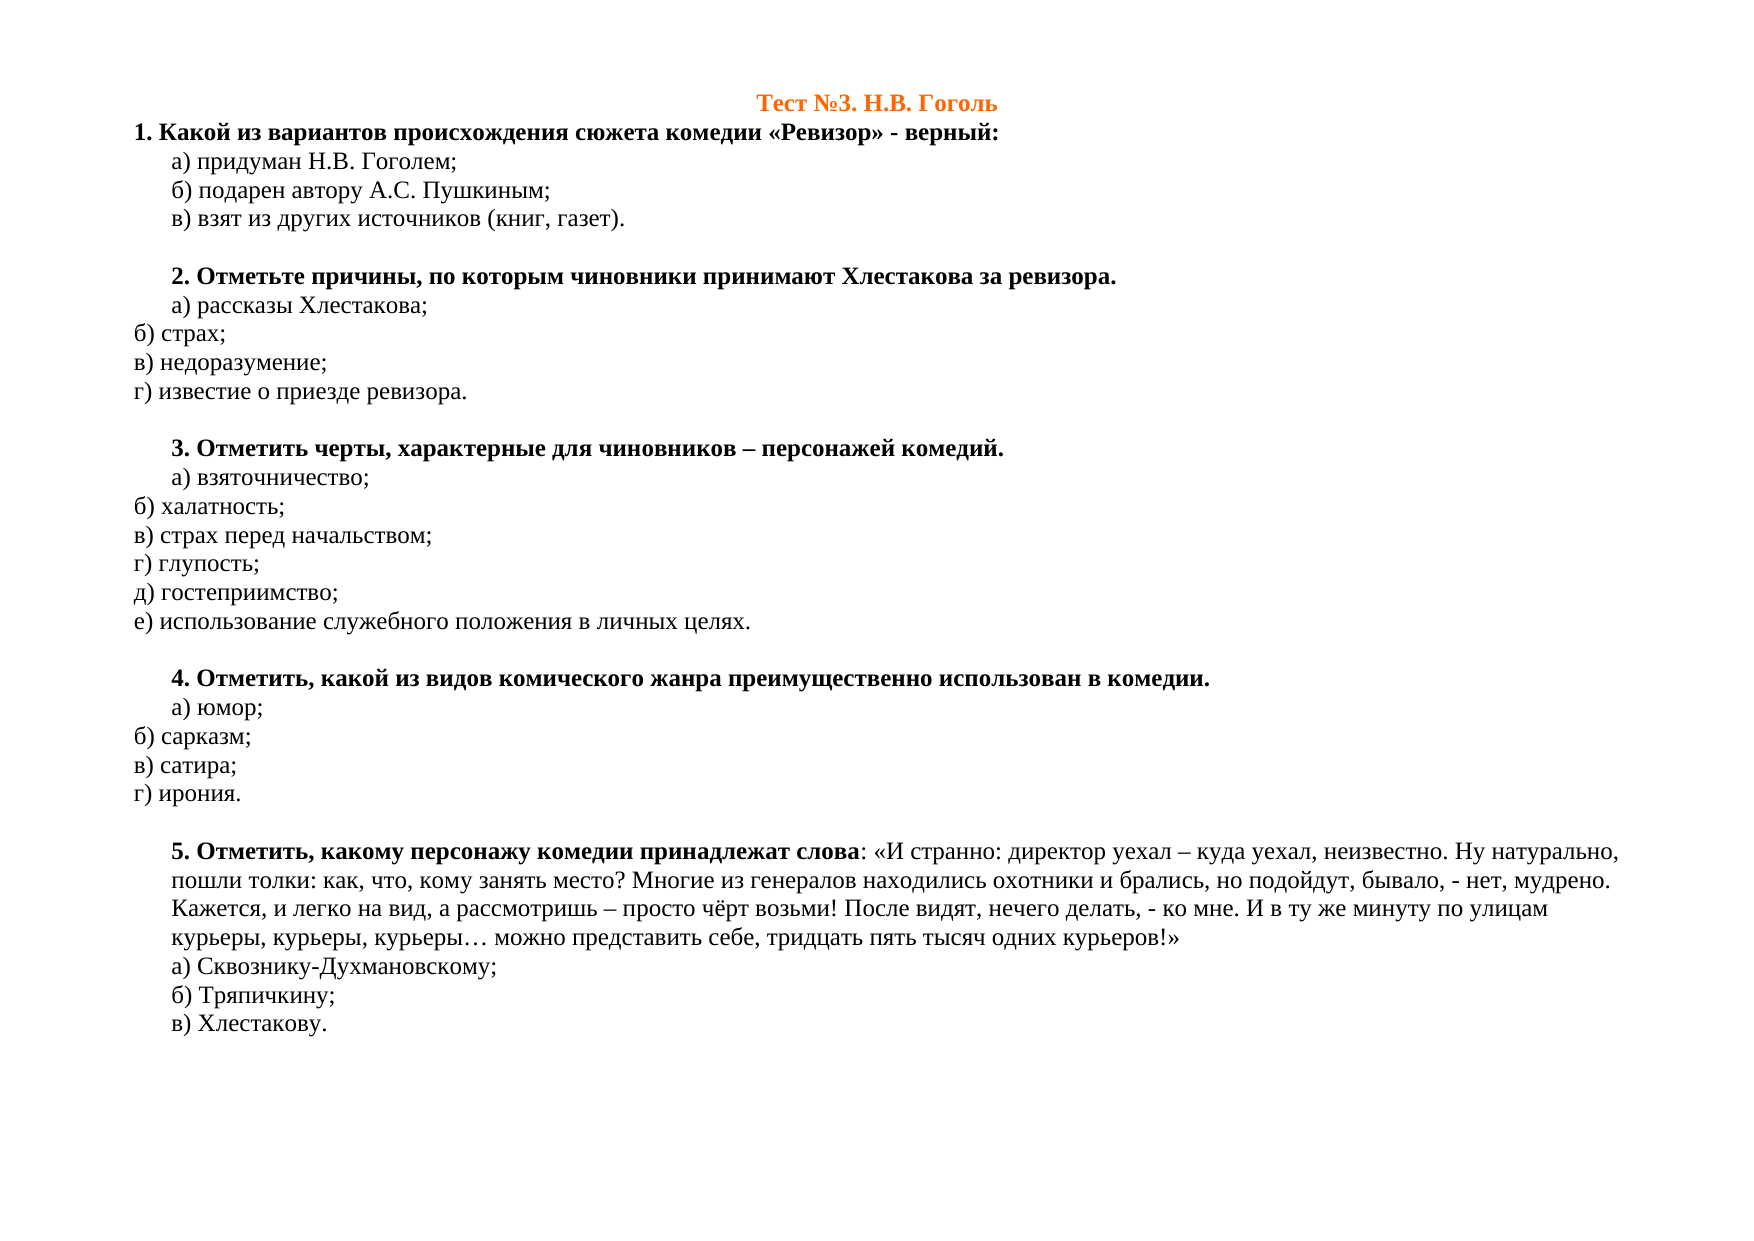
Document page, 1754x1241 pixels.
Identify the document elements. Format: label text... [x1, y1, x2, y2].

text б) страх; [134, 318, 1636, 347]
text г) глупость; [134, 548, 1636, 577]
text в) страх перед начальством; [134, 520, 1636, 548]
text б) сарказм; [134, 721, 1636, 750]
text 3. Отметить черты, характерные для чиновников – персонажей комедий. а) взяточничество; [134, 405, 1636, 491]
text 4. Отметить, какой из видов комического жанра преимущественно использован в комедии. а) юмор; [134, 635, 1636, 721]
text в) сатира; [134, 750, 1636, 778]
text е) использование служебного положения в личных целях. [134, 606, 1636, 635]
text 1. Какой из вариантов происхождения сюжета комедии «Ревизор» - верный: а) придуман Н.В. Гоголем; б) подарен автору А.С. Пушкиным; в) взят из других источников (книг, газет). [134, 117, 1636, 232]
text г) известие о приезде ревизора. [134, 376, 1636, 405]
text 5. Отметить, какому персонажу комедии принадлежат слова: «И странно: директор уехал – куда уехал, неизвестно. Ну натурально, пошли толки: как, что, кому занять место? Многие из генералов находились охотники и брались, но подойдут, бывало, - нет, мудрено. Кажется, и легко на вид, а рассмотришь – просто чёрт возьми! После видят, нечего делать, - ко мне. И в ту же минуту по улицам курьеры, курьеры, курьеры… можно представить себе, тридцать пять тысяч одних курьеров!» а) Сквознику-Духмановскому; б) Тряпичкину; в) Хлестакову. [134, 807, 1636, 1037]
text б) халатность; [134, 491, 1636, 520]
text в) недоразумение; [134, 347, 1636, 376]
text г) ирония. [134, 778, 1636, 807]
text Тест №3. Н.В. Гоголь [118, 88, 1636, 117]
text 2. Отметьте причины, по которым чиновники принимают Хлестакова за ревизора. а) рассказы Хлестакова; [134, 232, 1636, 318]
text д) гостеприимство; [134, 577, 1636, 606]
